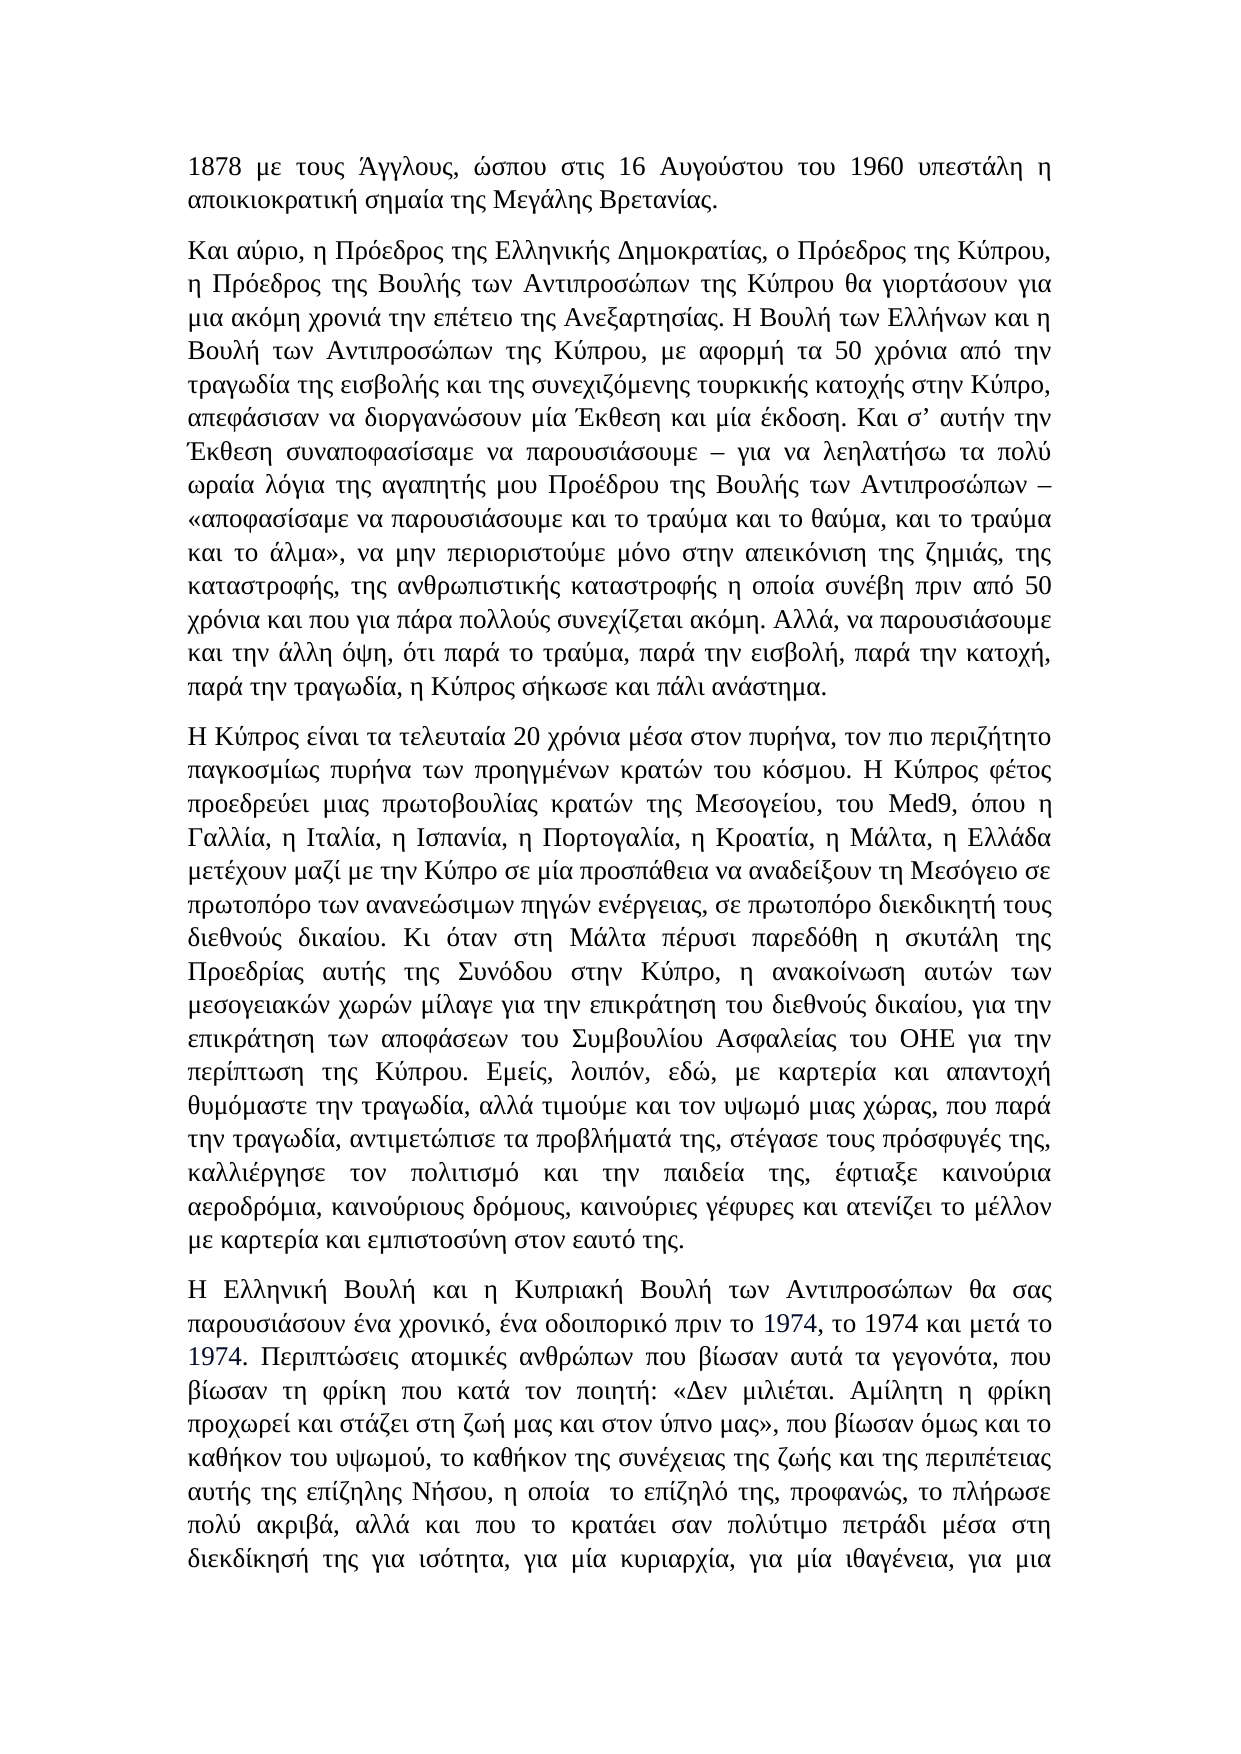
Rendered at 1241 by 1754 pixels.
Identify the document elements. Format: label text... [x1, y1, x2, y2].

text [187, 1273, 1053, 1573]
text Και αύριο, η Πρόεδρος της Ελληνικής Δημοκρατίας, ο Πρόεδρος της Κύπρου, η Πρόεδρος της Βουλής των Αντιπροσώπων της Κύπρου θα γιορτάσουν για μια ακόμη χρονιά την επέτειο της Ανεξαρτησίας. Η Βουλή των Ελλήνων και η Βουλή των Αντιπροσώπων της Κύπρου, με αφορμή τα 50 χρόνια από την τραγωδία της εισβολής και της συνεχιζόμενης τουρκικής κατοχής στην Κύπρο, απεφάσισαν να διοργανώσουν μία Έκθεση και μία έκδοση. Και σ’ αυτήν την Έκθεση συναποφασίσαμε να παρουσιάσουμε – για να λεηλατήσω τα πολύ ωραία λόγια της αγαπητής μου Προέδρου της Βουλής των Αντιπροσώπων – «αποφασίσαμε να παρουσιάσουμε και το τραύμα και το θαύμα, και το τραύμα και το άλμα», να μην περιοριστούμε μόνο στην απεικόνιση της ζημιάς, της καταστροφής, της ανθρωπιστικής καταστροφής η οποία συνέβη πριν από 50 χρόνια και που για πάρα πολλούς συνεχίζεται ακόμη. Αλλά, να παρουσιάσουμε και την άλλη όψη, ότι παρά το τραύμα, παρά την εισβολή, παρά την κατοχή, παρά την τραγωδία, η Κύπρος σήκωσε και πάλι ανάστημα. [187, 234, 1053, 701]
text Η Κύπρος είναι τα τελευταία 20 χρόνια μέσα στον πυρήνα, τον πιο περιζήτητο παγκοσμίως πυρήνα των προηγμένων κρατών του κόσμου. Η Κύπρος φέτος προεδρεύει μιας πρωτοβουλίας κρατών της Μεσογείου, του Med9, όπου η Γαλλία, η Ιταλία, η Ισπανία, η Πορτογαλία, η Κροατία, η Μάλτα, η Ελλάδα μετέχουν μαζί με την Κύπρο σε μία προσπάθεια να αναδείξουν τη Μεσόγειο σε πρωτοπόρο των ανανεώσιμων πηγών ενέργειας, σε πρωτοπόρο διεκδικητή τους διεθνούς δικαίου. Κι όταν στη Μάλτα πέρυσι παρεδόθη η σκυτάλη της Προεδρίας αυτής της Συνόδου στην Κύπρο, η ανακοίνωση αυτών των μεσογειακών χωρών μίλαγε για την επικράτηση του διεθνούς δικαίου, για την επικράτηση των αποφάσεων του Συμβουλίου Ασφαλείας του ΟΗΕ για την περίπτωση της Κύπρου. Εμείς, λοιπόν, εδώ, με καρτερία και απαντοχή θυμόμαστε την τραγωδία, αλλά τιμούμε και τον υψωμό μιας χώρας, που παρά την τραγωδία, αντιμετώπισε τα προβλήματά της, στέγασε τους πρόσφυγές της, καλλιέργησε τον πολιτισμό και την παιδεία της, έφτιαξε καινούρια αεροδρόμια, καινούριους δρόμους, καινούριες γέφυρες και ατενίζει το μέλλον με καρτερία και εμπιστοσύνη στον εαυτό της. [187, 720, 1053, 1254]
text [187, 150, 1053, 215]
